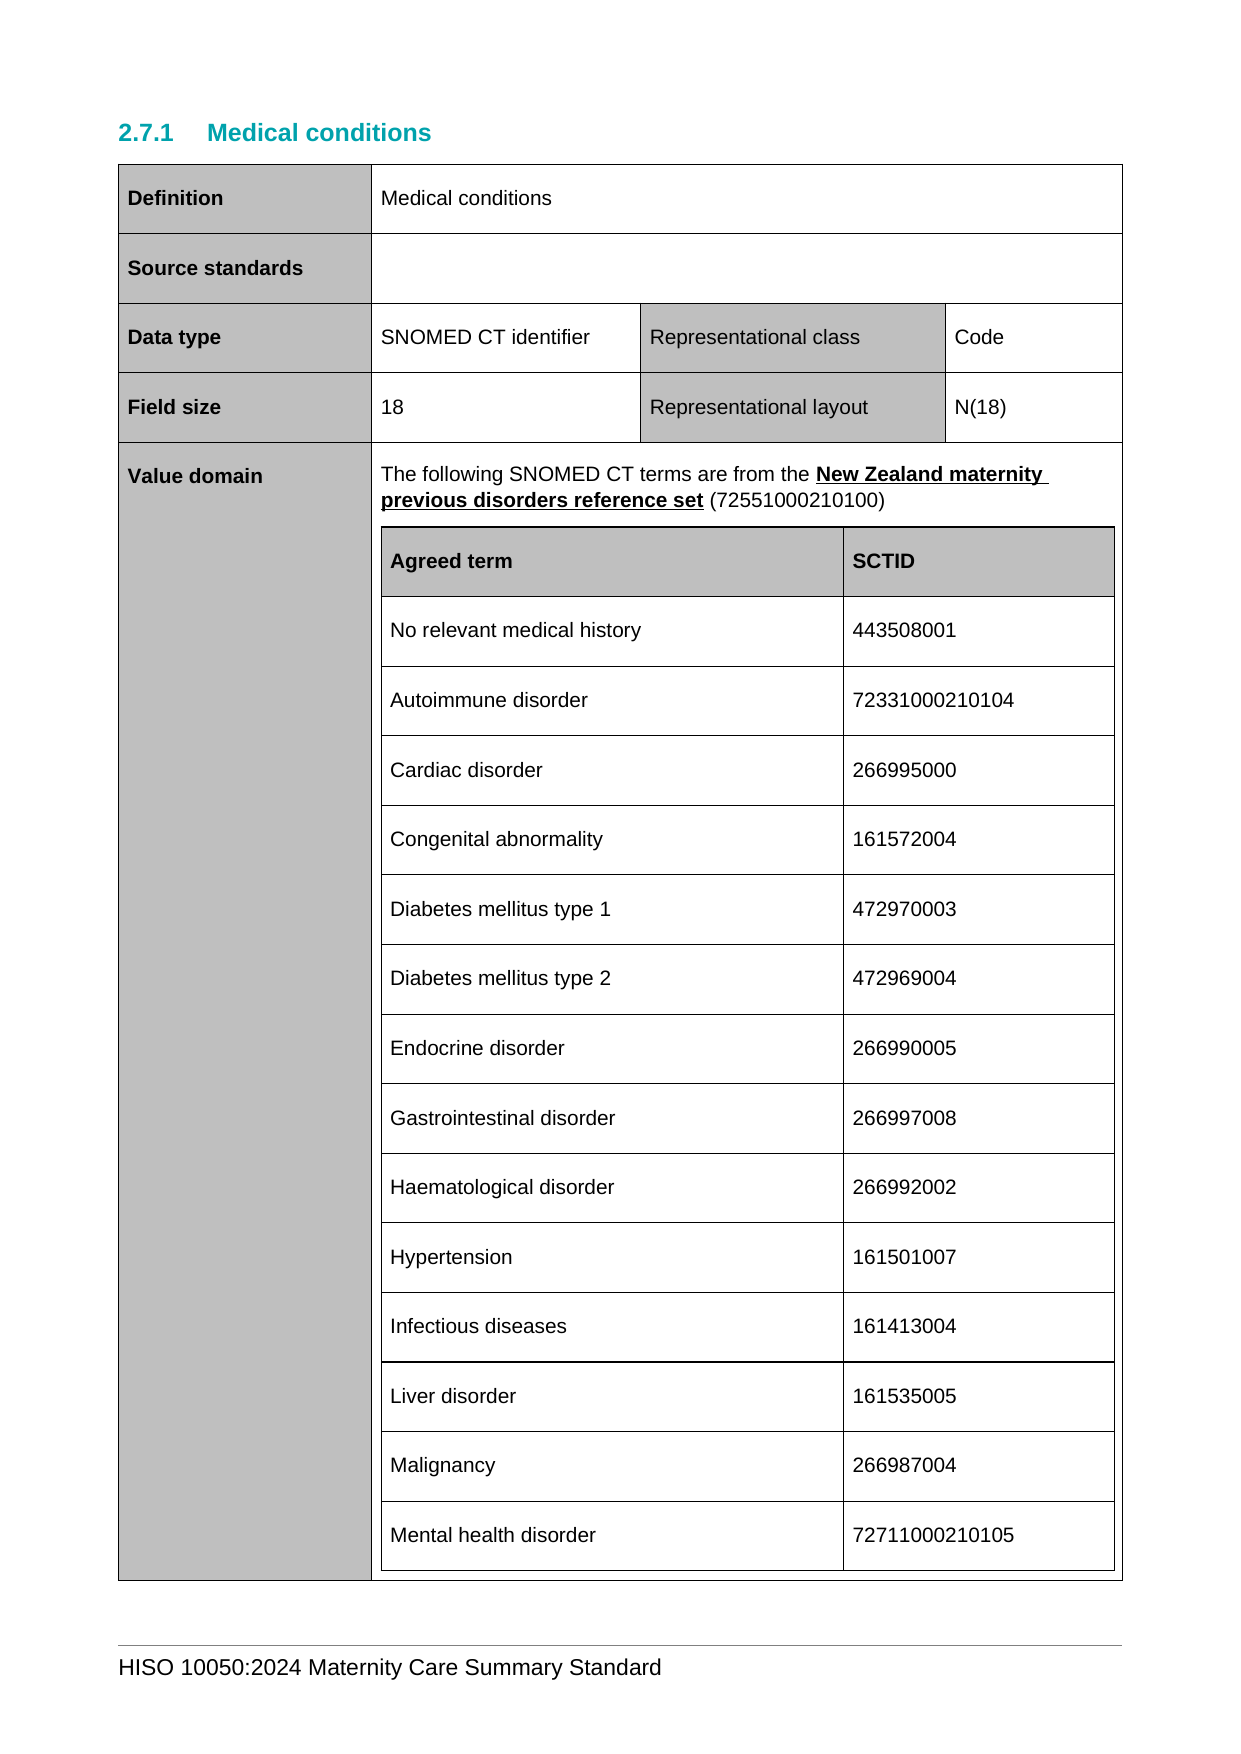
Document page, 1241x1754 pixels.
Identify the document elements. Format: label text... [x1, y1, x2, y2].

table_cell N(18) [946, 373, 1122, 442]
subtitle Medical conditions [118, 118, 1122, 147]
table_cell Code [946, 304, 1122, 372]
table_cell Source standards [119, 234, 371, 303]
table_cell Field size [119, 373, 371, 442]
table_header Medical conditions [372, 165, 1122, 233]
table_cell 18 [372, 373, 640, 442]
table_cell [372, 443, 1122, 1580]
table_cell Value domain [119, 443, 371, 1580]
table_header Definition [119, 165, 371, 233]
table_cell [372, 234, 1122, 303]
table_cell Data type [119, 304, 371, 372]
table_cell SNOMED CT identifier [372, 304, 640, 372]
table_cell Representational layout [641, 373, 945, 442]
table_cell Representational class [641, 304, 945, 372]
